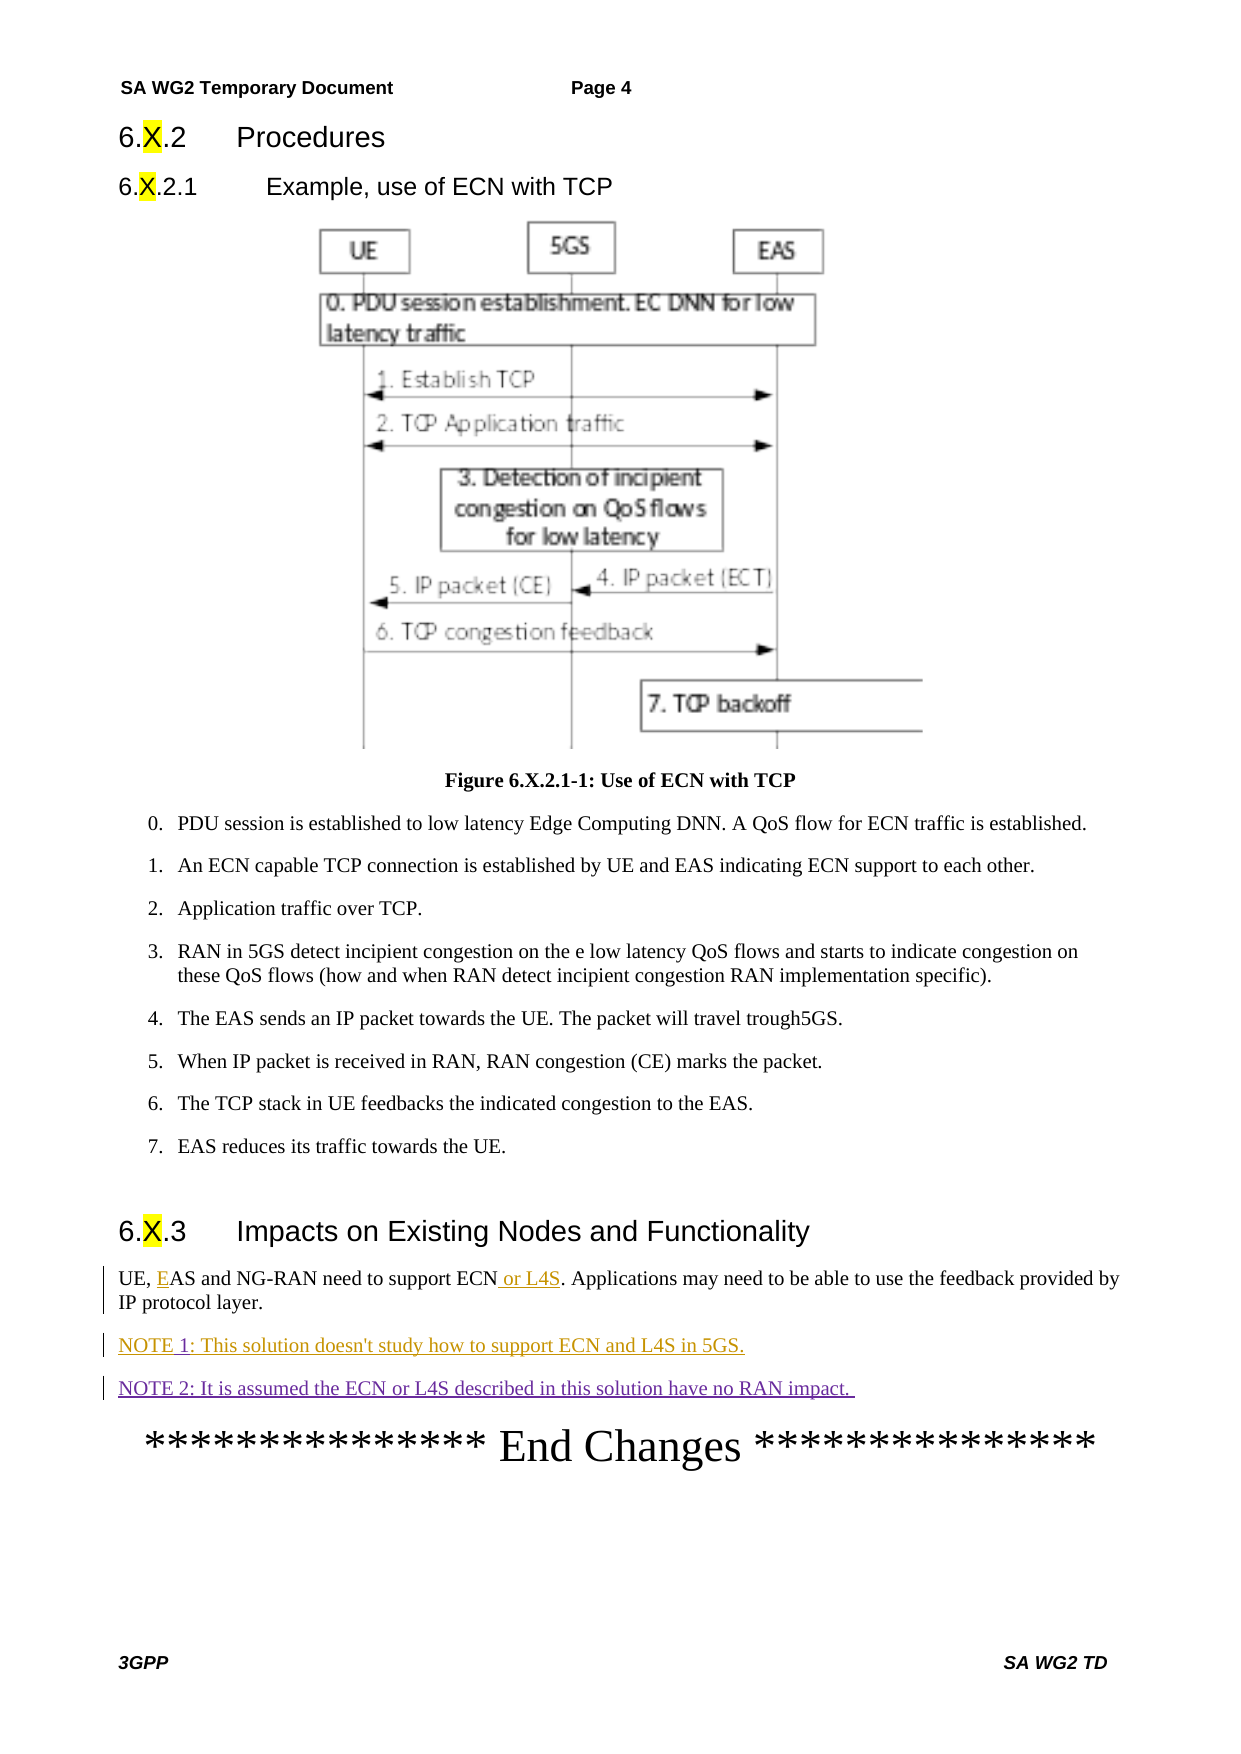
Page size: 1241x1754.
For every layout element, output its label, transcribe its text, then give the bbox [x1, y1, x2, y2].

text 7. EAS reduces its traffic towards the UE. [148, 1134, 1122, 1158]
text UE, AS and NG-RAN need to support ECN. Applications may need to be able to use the feedback provided by IP protocol layer. [118, 1266, 1122, 1314]
text 1. An ECN capable TCP connection is established by UE and EAS indicating ECN support to each other. [148, 853, 1122, 877]
text 2. Application traffic over TCP. [148, 896, 1122, 920]
subtitle 6.X.3 Impacts on Existing Nodes and Functionality [118, 1213, 1122, 1247]
text 4. The EAS sends an IP packet towards the UE. The packet will travel trough5GS. [148, 1006, 1122, 1030]
text 0. PDU session is established to low latency Edge Computing DNN. A QoS flow for ECN traffic is established. [148, 810, 1122, 834]
subtitle 6.X.2.1 Example, use of ECN with TCP [156, 172, 1122, 201]
text 5. When IP packet is received in RAN, RAN congestion (CE) marks the packet. [148, 1048, 1122, 1073]
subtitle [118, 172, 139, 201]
text 6. The TCP stack in UE feedbacks the indicated congestion to the EAS. [148, 1091, 1122, 1115]
text *************** End Changes *************** [118, 1418, 1122, 1471]
text 3. RAN in 5GS detect incipient congestion on the e low latency QoS flows and starts to indicate congestion on these QoS flows (how and when RAN detect incipient congestion RAN implementation specific). [148, 939, 1122, 987]
text Figure 6.X.2.1-1: Use of ECN with TCP [118, 768, 1122, 792]
subtitle 6.X.2 Procedures [118, 119, 1122, 153]
